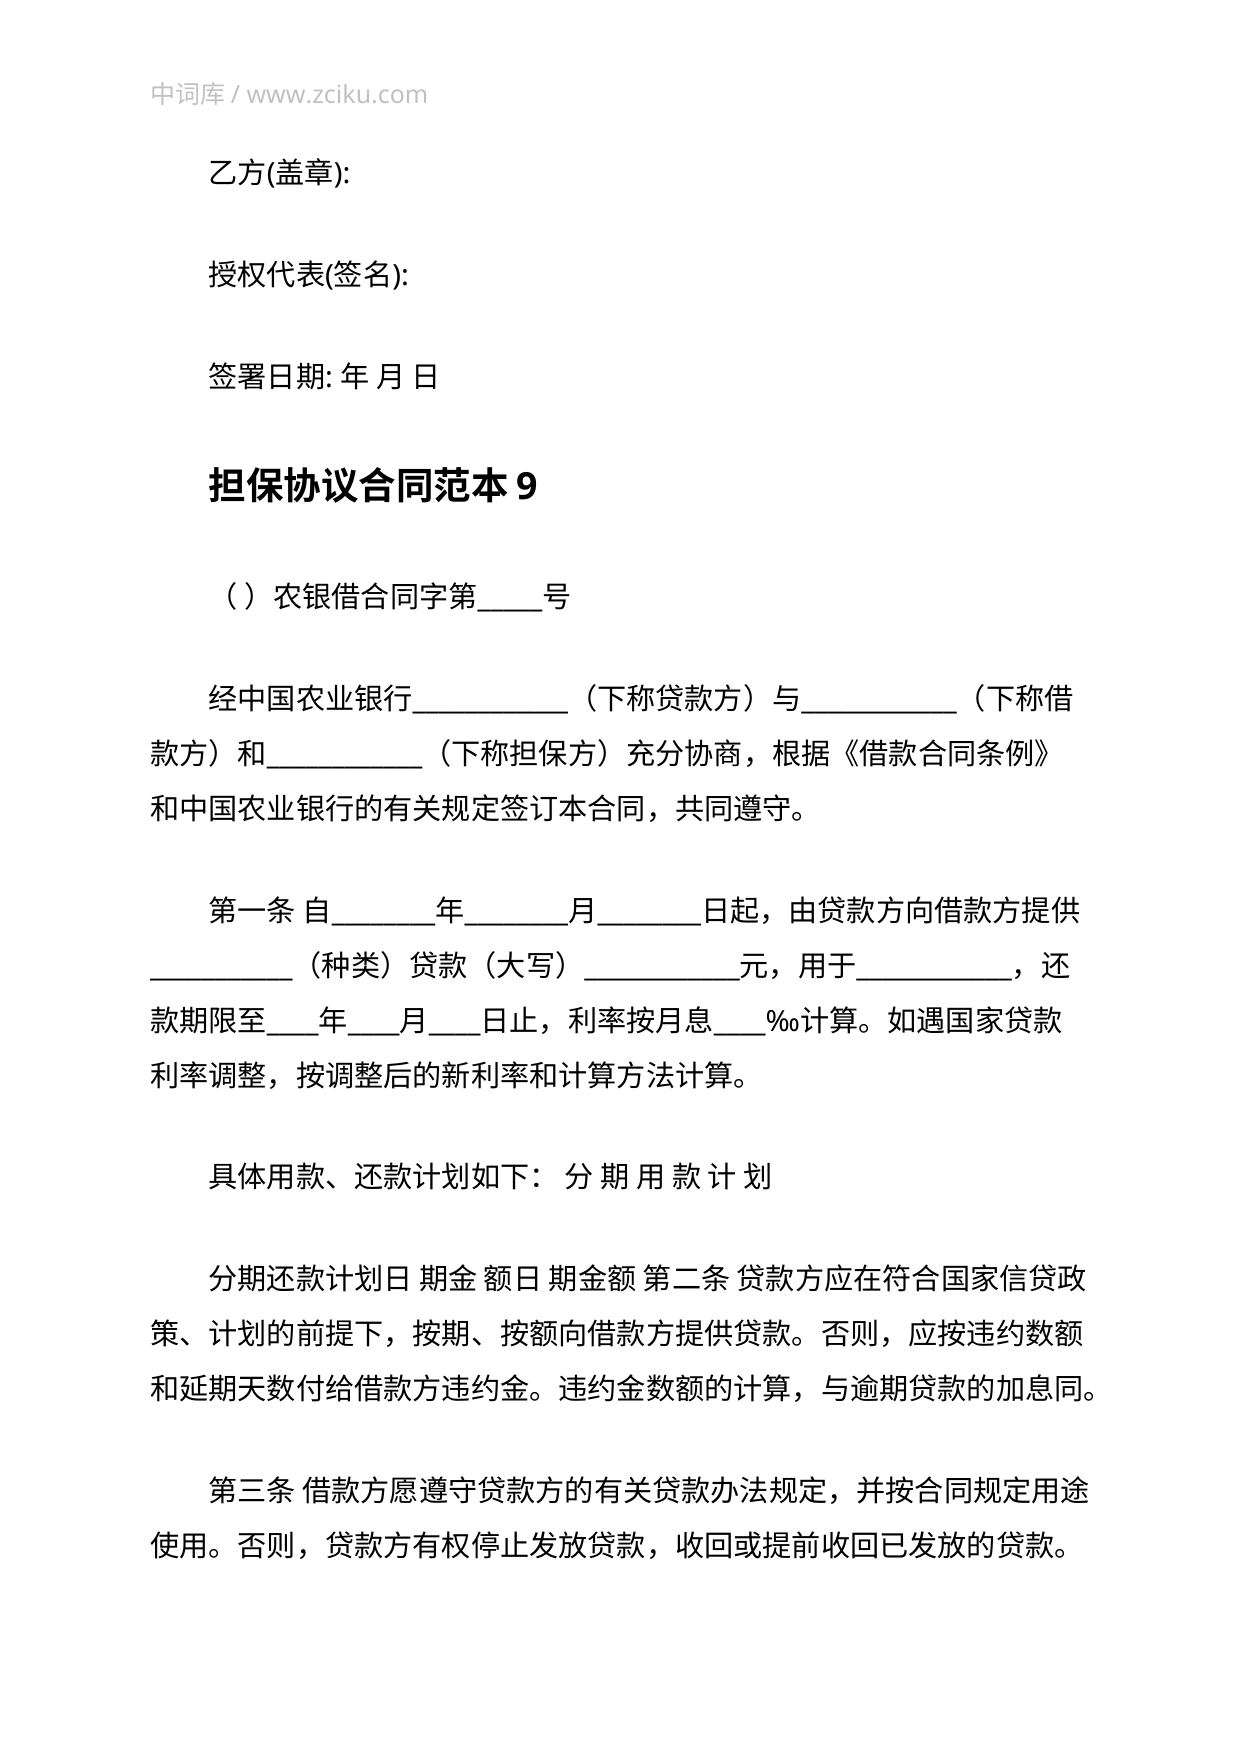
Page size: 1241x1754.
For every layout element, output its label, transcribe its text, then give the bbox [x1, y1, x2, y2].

text 签署日期: 年 月 日 [150, 354, 1090, 396]
text 担保协议合同范本9 [150, 456, 1090, 510]
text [150, 1467, 1090, 1564]
text 授权代表(签名): [150, 252, 1090, 294]
text 经中国农业银行____________（下称贷款方）与____________（下称借款方）和____________（下称担保方）充分协商，根据《借款合同条例》和中国农业银行的有关规定签订本合同，共同遵守。 [150, 676, 1090, 828]
text 第一条 自________年________月________日起，由贷款方向借款方提供___________（种类）贷款（大写）____________元，用于____________，还款期限至____年____月____日止，利率按月息____‰计算。如遇国家贷款利率调整，按调整后的新利率和计算方法计算。 [150, 887, 1090, 1094]
text 具体用款、还款计划如下： 分 期 用 款 计 划 [150, 1154, 1090, 1196]
text 分期还款计划日 期金 额日 期金额 第二条 贷款方应在符合国家信贷政策、计划的前提下，按期、按额向借款方提供贷款。否则，应按违约数额和延期天数付给借款方违约金。违约金数额的计算，与逾期贷款的加息同。 [150, 1256, 1090, 1408]
text 乙方(盖章): [150, 150, 1090, 192]
text （ ）农银借合同字第_____号 [150, 573, 1090, 616]
